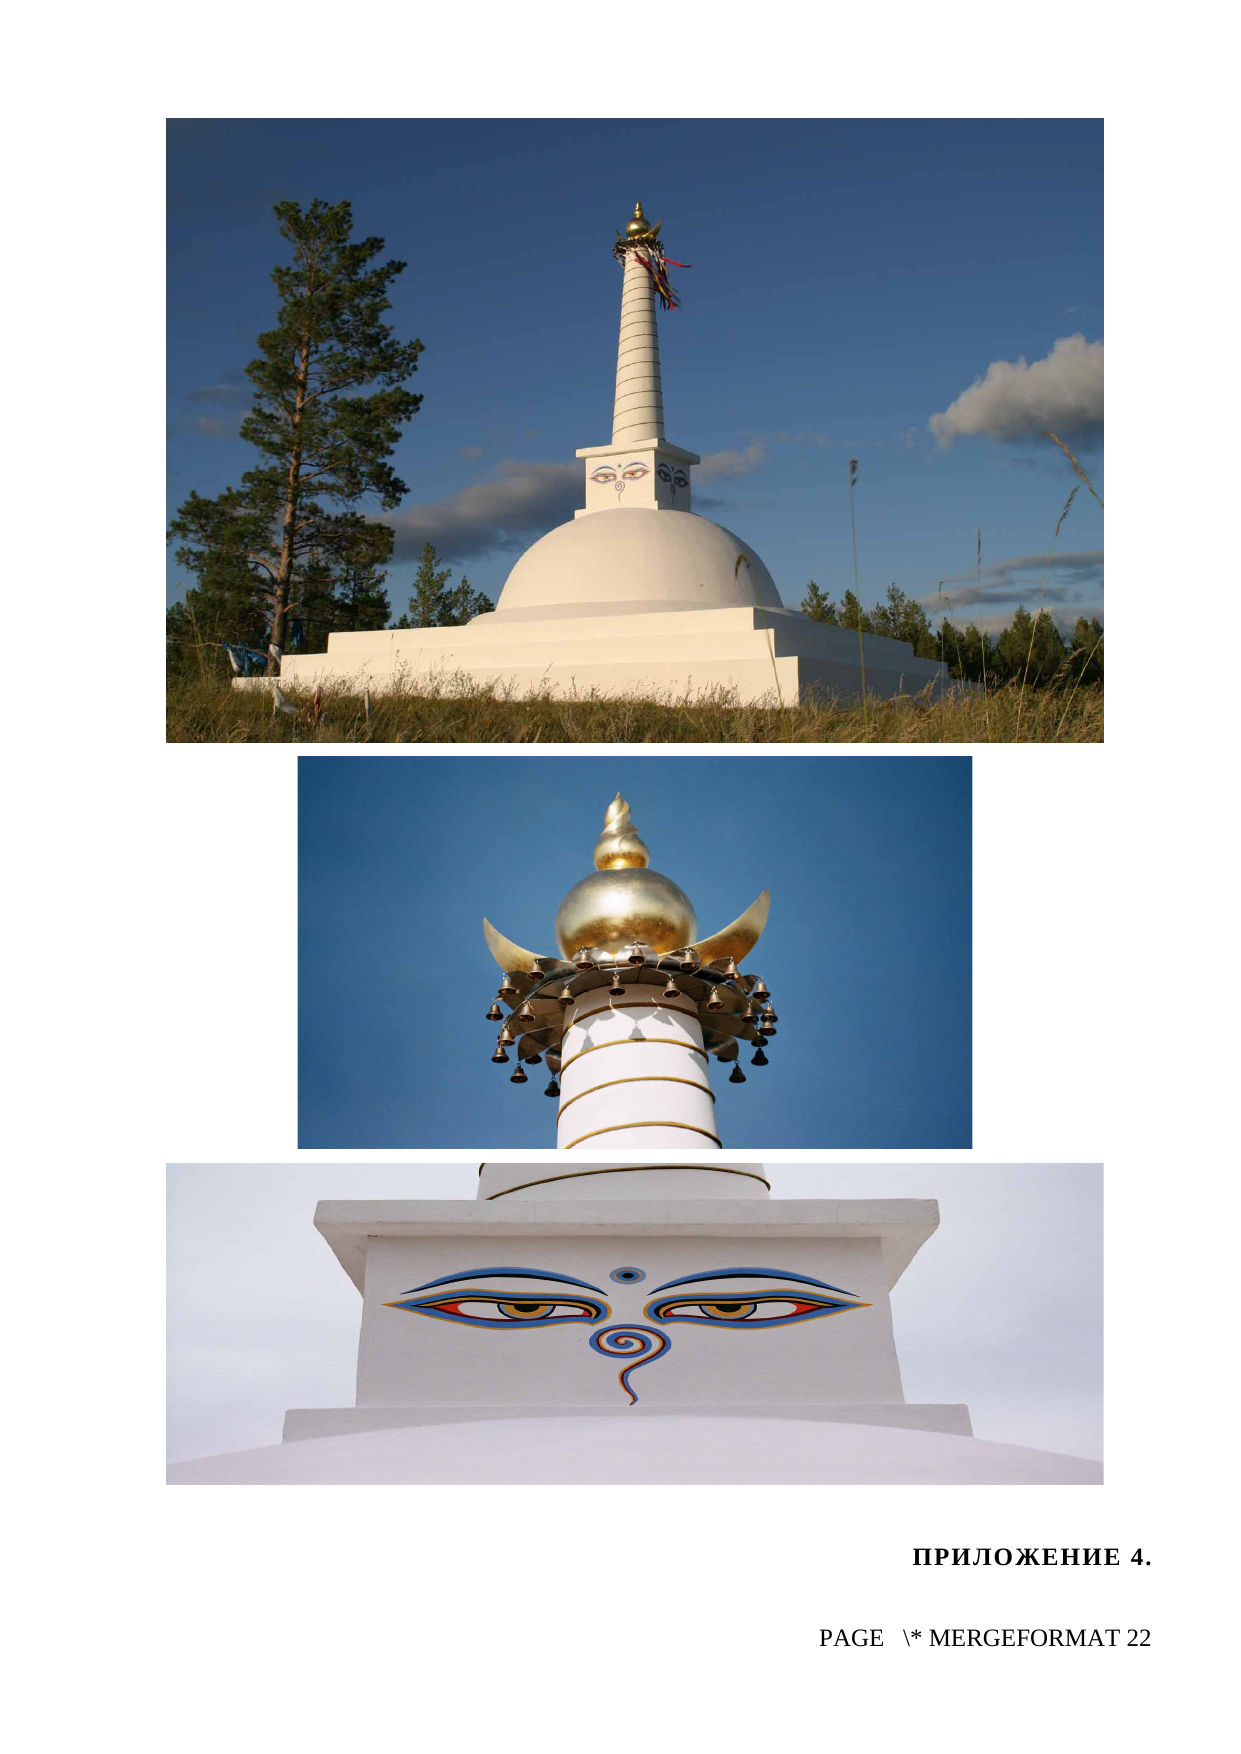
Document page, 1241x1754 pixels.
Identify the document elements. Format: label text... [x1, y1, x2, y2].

text ПРИЛОЖЕНИЕ 4. [118, 1542, 1152, 1571]
picture [297, 756, 973, 1149]
picture [166, 118, 1104, 743]
picture [166, 1163, 1104, 1485]
